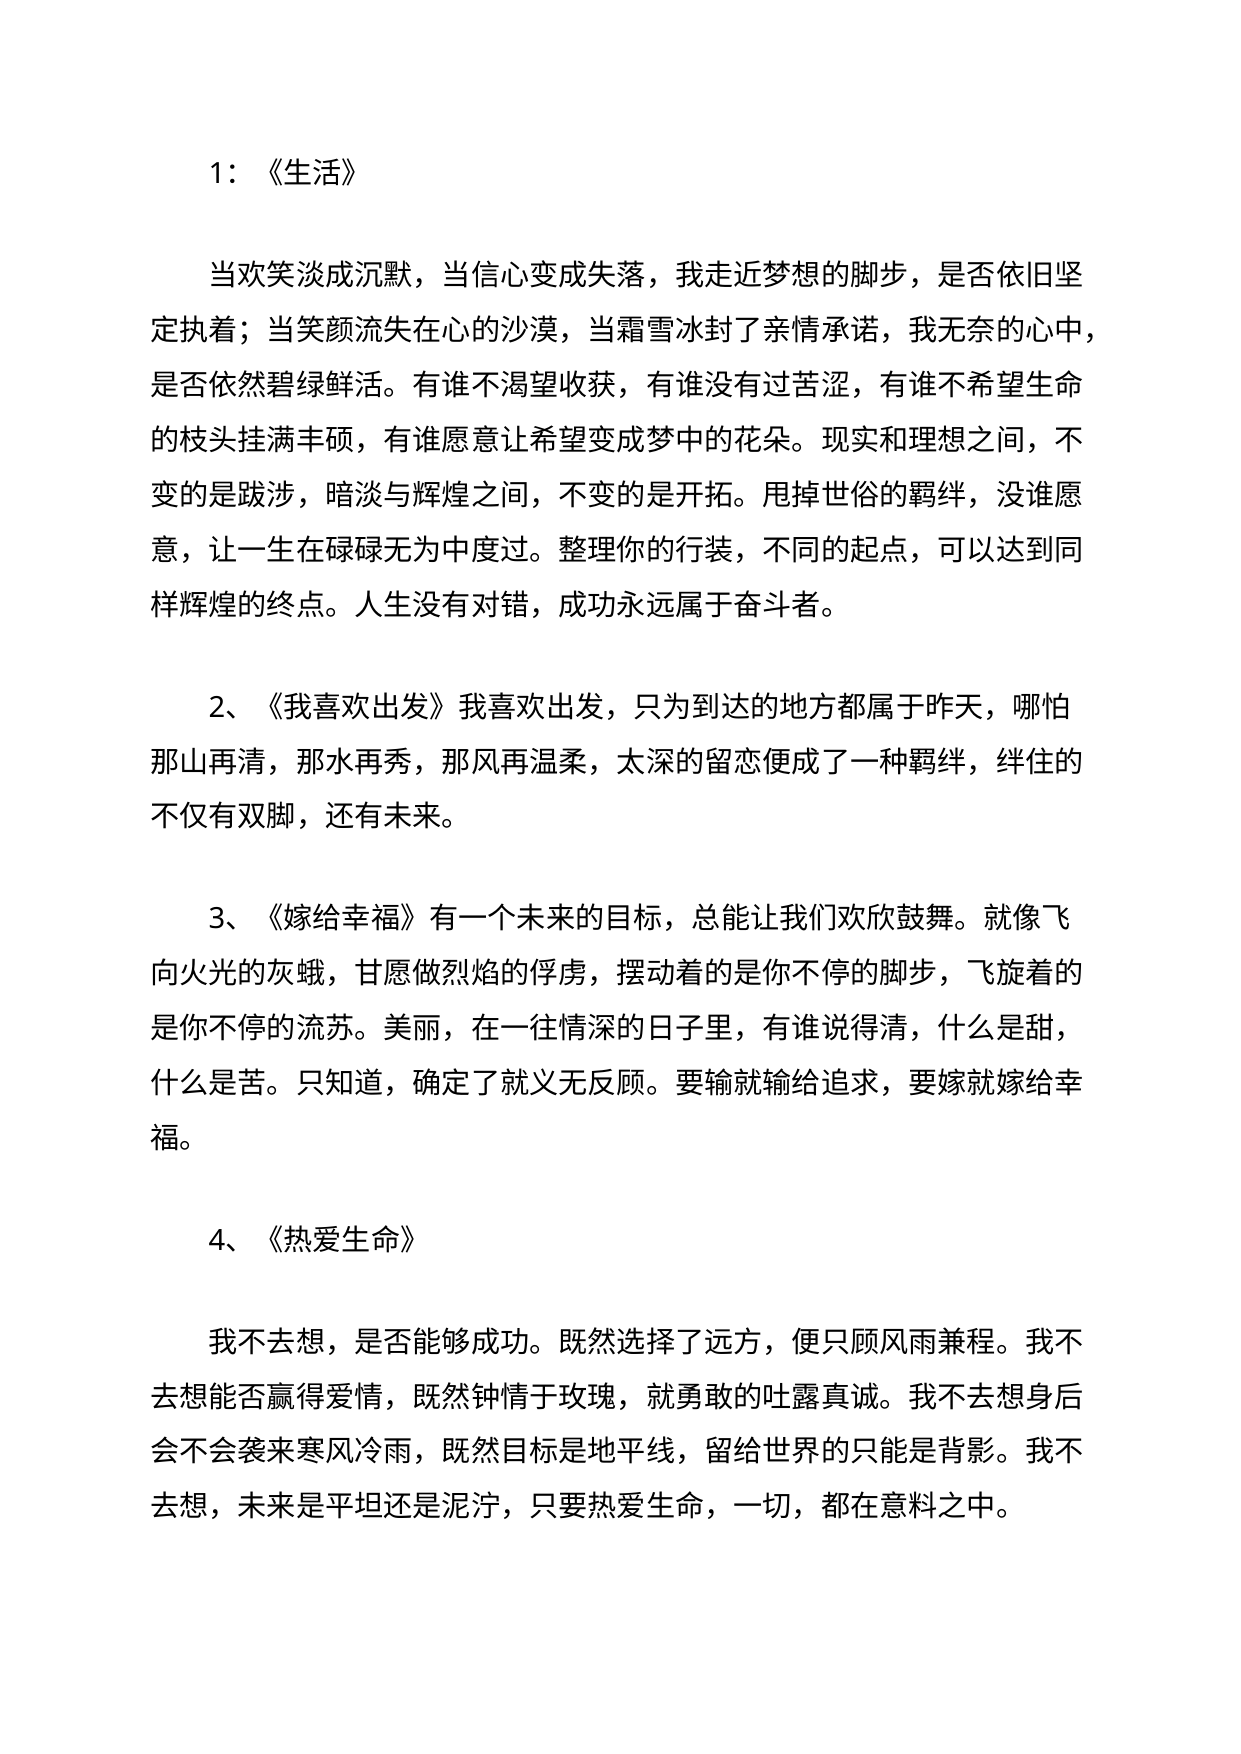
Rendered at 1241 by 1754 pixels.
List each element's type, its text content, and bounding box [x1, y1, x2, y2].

text 当欢笑淡成沉默，当信心变成失落，我走近梦想的脚步，是否依旧坚定执着；当笑颜流失在心的沙漠，当霜雪冰封了亲情承诺，我无奈的心中，是否依然碧绿鲜活。有谁不渴望收获，有谁没有过苦涩，有谁不希望生命的枝头挂满丰硕，有谁愿意让希望变成梦中的花朵。现实和理想之间，不变的是跋涉，暗淡与辉煌之间，不变的是开拓。甩掉世俗的羁绊，没谁愿意，让一生在碌碌无为中度过。整理你的行装，不同的起点，可以达到同样辉煌的终点。人生没有对错，成功永远属于奋斗者。 [150, 252, 1090, 624]
text 3、《嫁给幸福》有一个未来的目标，总能让我们欢欣鼓舞。就像飞向火光的灰蛾，甘愿做烈焰的俘虏，摆动着的是你不停的脚步，飞旋着的是你不停的流苏。美丽，在一往情深的日子里，有谁说得清，什么是甜，什么是苦。只知道，确定了就义无反顾。要输就输给追求，要嫁就嫁给幸福。 [150, 895, 1090, 1157]
text 1：《生活》 [150, 150, 1090, 192]
text 4、《热爱生命》 [150, 1216, 1090, 1259]
text 2、《我喜欢出发》我喜欢出发，只为到达的地方都属于昨天，哪怕那山再清，那水再秀，那风再温柔，太深的留恋便成了一种羁绊，绊住的不仅有双脚，还有未来。 [150, 683, 1090, 835]
text 我不去想，是否能够成功。既然选择了远方，便只顾风雨兼程。我不去想能否赢得爱情，既然钟情于玫瑰，就勇敢的吐露真诚。我不去想身后会不会袭来寒风冷雨，既然目标是地平线，留给世界的只能是背影。我不去想，未来是平坦还是泥泞，只要热爱生命，一切，都在意料之中。 [150, 1318, 1090, 1525]
